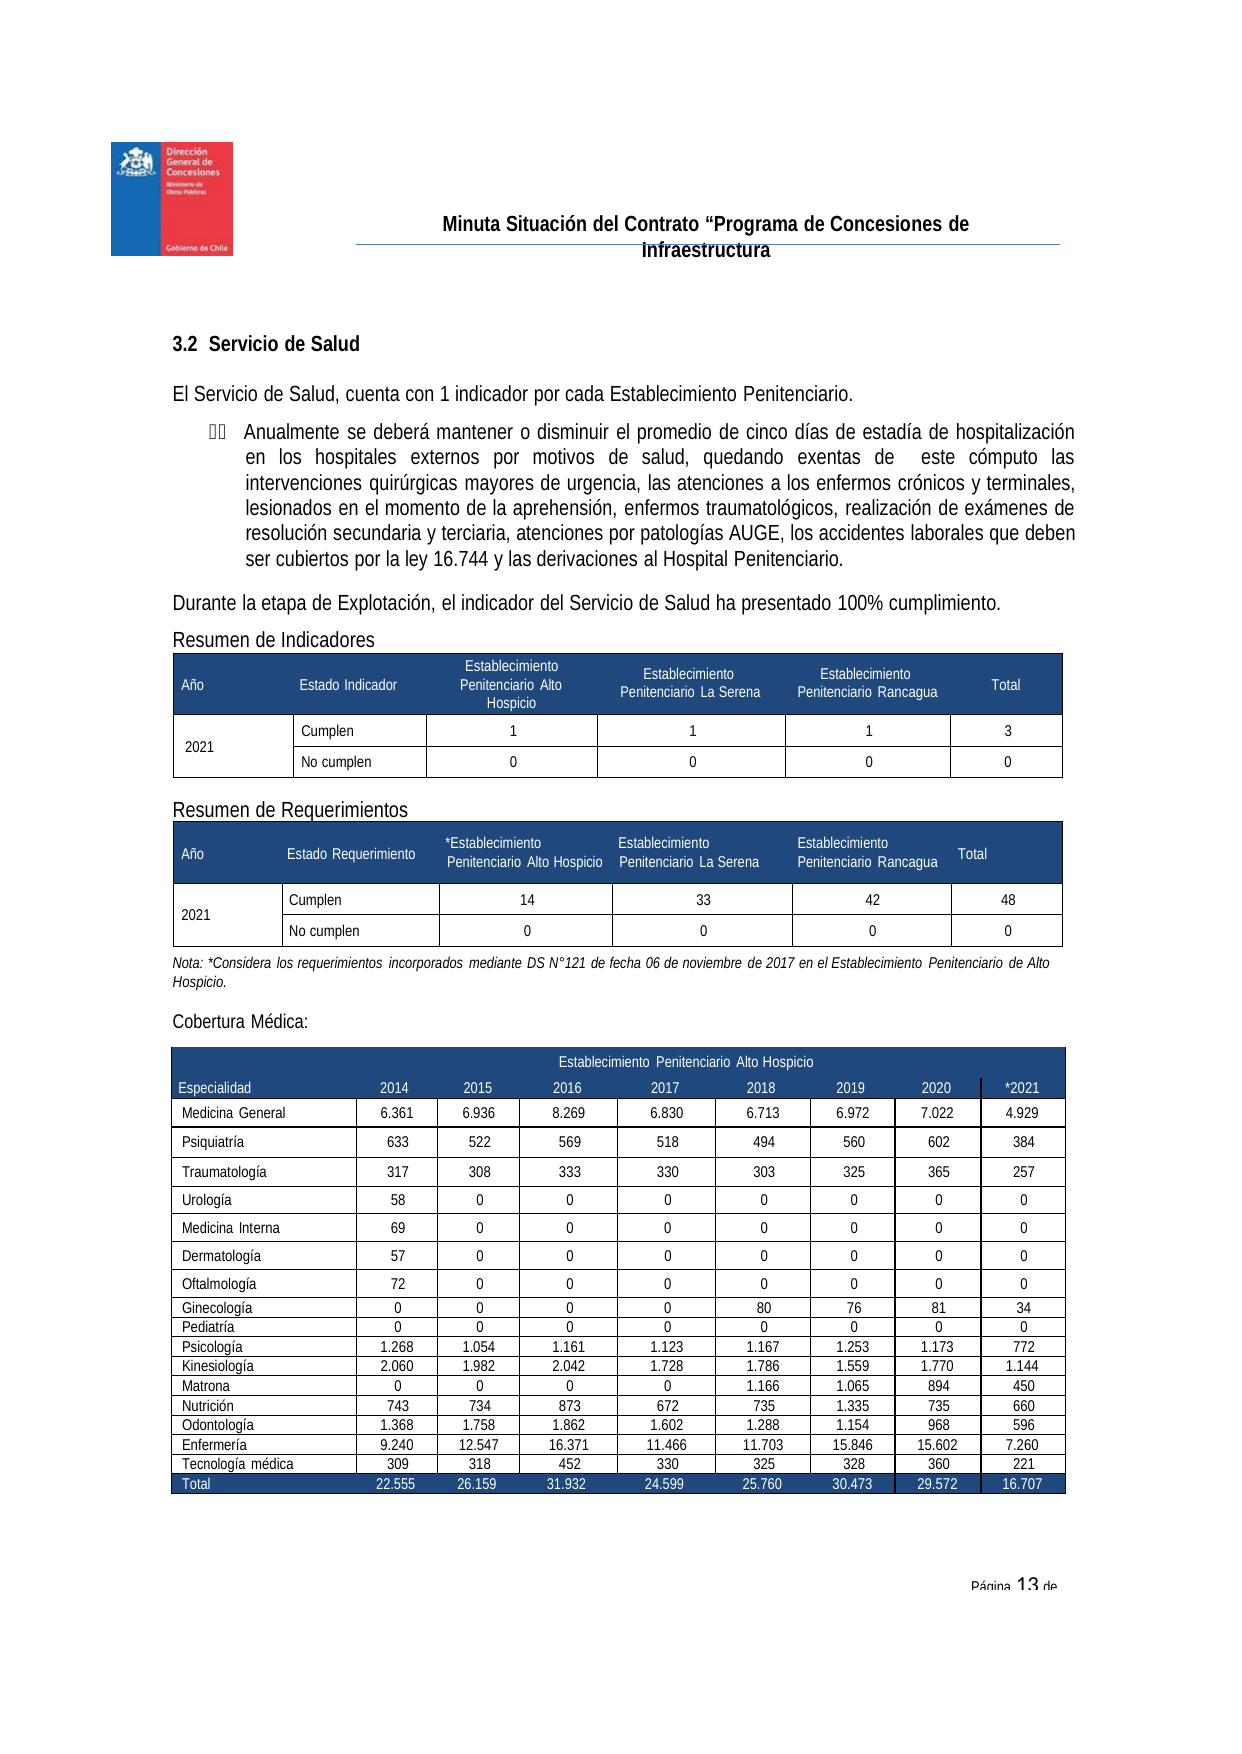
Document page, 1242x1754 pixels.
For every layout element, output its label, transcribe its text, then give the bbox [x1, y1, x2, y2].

table_cell 660 [982, 1396, 1065, 1414]
table_cell 1.253 [811, 1337, 894, 1356]
table_cell 257 [982, 1158, 1065, 1186]
table_cell 0 [618, 1242, 715, 1269]
table_cell 0 [716, 1187, 810, 1213]
table_cell 0 [811, 1318, 894, 1336]
table_cell Dermatología [172, 1242, 356, 1269]
table_cell 6.830 [618, 1099, 715, 1126]
table_cell Urología [172, 1187, 356, 1213]
table_cell 0 [438, 1214, 519, 1241]
table_cell Tecnología médica [172, 1455, 356, 1473]
text El Servicio de Salud, cuenta con 1 indicador por cada Establecimiento Penitenciario. [172, 381, 1083, 406]
table_cell 0 [598, 747, 785, 777]
table_cell 734 [438, 1396, 519, 1414]
table_cell 0 [438, 1376, 519, 1395]
table_cell 1.602 [618, 1416, 715, 1434]
table_cell 1.335 [811, 1396, 894, 1414]
table_cell 16.371 [520, 1435, 617, 1454]
table_cell 303 [716, 1158, 810, 1186]
table_cell 221 [982, 1455, 1065, 1473]
table_cell 1.728 [618, 1357, 715, 1375]
table_cell 1.144 [982, 1357, 1065, 1375]
table_cell Matrona [172, 1376, 356, 1395]
table_cell 33 [613, 884, 792, 914]
table_cell 1 [427, 715, 597, 746]
table_cell 0 [786, 747, 950, 777]
table_cell 2.060 [357, 1357, 437, 1375]
table_cell 518 [618, 1128, 715, 1157]
table_cell Kinesiología [172, 1357, 356, 1375]
table_cell 8.269 [520, 1099, 617, 1126]
table_cell Medicina General [172, 1099, 356, 1126]
table_cell 29.572 [896, 1474, 980, 1493]
table_cell 81 [896, 1298, 980, 1317]
table_cell 11.703 [716, 1435, 810, 1454]
table_cell 1.770 [896, 1357, 980, 1375]
table_cell 1.268 [357, 1337, 437, 1356]
text Hospicio. [172, 973, 1083, 991]
table_cell 0 [896, 1214, 980, 1241]
table_cell Psiquiatría [172, 1128, 356, 1157]
table_cell 0 [613, 915, 792, 946]
table_cell 0 [520, 1318, 617, 1336]
table_cell *2021 [982, 1078, 1065, 1098]
table_cell 333 [520, 1158, 617, 1186]
table_cell 1.786 [716, 1357, 810, 1375]
table_cell 0 [811, 1242, 894, 1269]
table_cell 0 [896, 1270, 980, 1297]
table_cell 34 [982, 1298, 1065, 1317]
table_cell 560 [811, 1128, 894, 1157]
table_cell 1.288 [716, 1416, 810, 1434]
table_cell 4.929 [982, 1099, 1065, 1126]
table_cell 11.466 [618, 1435, 715, 1454]
table_cell 569 [520, 1128, 617, 1157]
table_cell No cumplen [283, 915, 439, 946]
table_cell 2.042 [520, 1357, 617, 1375]
table_cell 58 [357, 1187, 437, 1213]
table_cell 6.972 [811, 1099, 894, 1126]
table_cell 0 [811, 1187, 894, 1213]
table_cell Medicina Interna [172, 1214, 356, 1241]
table_cell 328 [811, 1455, 894, 1473]
table_cell 1.173 [896, 1337, 980, 1356]
table_cell 0 [951, 747, 1062, 777]
table_cell 14 [440, 884, 612, 914]
table_cell 0 [357, 1298, 437, 1317]
table_cell 0 [520, 1298, 617, 1317]
table_cell 772 [982, 1337, 1065, 1356]
table_cell 16.707 [982, 1474, 1065, 1493]
table_cell 317 [357, 1158, 437, 1186]
table_cell 1 [598, 715, 785, 746]
table_cell 48 [952, 884, 1062, 914]
table_cell 7.260 [982, 1435, 1065, 1454]
table_cell 42 [793, 884, 951, 914]
table_cell Traumatología [172, 1158, 356, 1186]
table_cell 968 [896, 1416, 980, 1434]
table_cell 318 [438, 1455, 519, 1473]
table_cell 894 [896, 1376, 980, 1395]
table_cell 0 [811, 1270, 894, 1297]
table_cell 0 [982, 1214, 1065, 1241]
table_cell 873 [520, 1396, 617, 1414]
table_cell 76 [811, 1298, 894, 1317]
table_cell Total 22.555 26.159 31.932 24.599 25.760 30.473 [172, 1474, 894, 1493]
table_cell 0 [982, 1187, 1065, 1213]
table_cell Oftalmología [172, 1270, 356, 1297]
table_cell 0 [618, 1318, 715, 1336]
table_cell 0 [982, 1242, 1065, 1269]
table_cell 494 [716, 1128, 810, 1157]
table_cell 0 [618, 1270, 715, 1297]
table_cell 0 [520, 1376, 617, 1395]
picture [111, 142, 233, 256]
table_cell 330 [618, 1455, 715, 1473]
table_cell 0 [520, 1187, 617, 1213]
table_cell 0 [618, 1376, 715, 1395]
table_cell 80 [716, 1298, 810, 1317]
table_cell 6.936 [438, 1099, 519, 1126]
table_cell 384 [982, 1128, 1065, 1157]
table_cell 2021 [174, 884, 282, 946]
table_cell 0 [520, 1270, 617, 1297]
table_cell 15.846 [811, 1435, 894, 1454]
table_cell Pediatría [172, 1318, 356, 1336]
table_cell 0 [982, 1270, 1065, 1297]
table_cell 1.065 [811, 1376, 894, 1395]
table_cell 1.559 [811, 1357, 894, 1375]
table_cell 735 [716, 1396, 810, 1414]
table_cell 308 [438, 1158, 519, 1186]
table_header Establecimiento Penitenciario Alto Hospicio [172, 1047, 1065, 1078]
table_cell Cumplen [283, 884, 439, 914]
table_cell 57 [357, 1242, 437, 1269]
table_cell 0 [438, 1318, 519, 1336]
table_cell 743 [357, 1396, 437, 1414]
table_cell 0 [793, 915, 951, 946]
table_cell 1.154 [811, 1416, 894, 1434]
text  Anualmente se deberá mantener o disminuir el promedio de cinco días de estadía de hospitalización en los hospitales externos por motivos de salud, quedando exentas de este cómputo las intervenciones quirúrgicas mayores de urgencia, las atenciones a los enfermos crónicos y terminales, lesionados en el momento de la aprehensión, enfermos traumatológicos, realización de exámenes de resolución secundaria y terciaria, atenciones por patologías AUGE, los accidentes laborales que deben ser cubiertos por la ley 16.744 y las derivaciones al Hospital Penitenciario. [209, 419, 1075, 571]
table_cell 12.547 [438, 1435, 519, 1454]
table_cell 0 [896, 1187, 980, 1213]
table_cell 0 [811, 1214, 894, 1241]
table_cell 1.123 [618, 1337, 715, 1356]
table_cell 735 [896, 1396, 980, 1414]
table_cell 1.161 [520, 1337, 617, 1356]
table_cell 596 [982, 1416, 1065, 1434]
table_header Año Estado Requerimiento *Establecimiento Establecimiento Establecimiento Total Penitenciario Alto Hospicio Penitenciario La Serena Penitenciario Rancagua [174, 822, 1062, 883]
table_cell 452 [520, 1455, 617, 1473]
table_cell 6.713 [716, 1099, 810, 1126]
table_cell 0 [716, 1214, 810, 1241]
table_cell 0 [952, 915, 1062, 946]
table_cell 0 [716, 1242, 810, 1269]
table_cell 602 [896, 1128, 980, 1157]
table_cell 1 [786, 715, 950, 746]
table_cell 360 [896, 1455, 980, 1473]
table_cell 0 [896, 1318, 980, 1336]
table_cell 6.361 [357, 1099, 437, 1126]
text Cobertura Médica: [172, 1010, 1083, 1032]
table_cell 309 [357, 1455, 437, 1473]
table_cell 1.368 [357, 1416, 437, 1434]
table_cell 9.240 [357, 1435, 437, 1454]
table_cell 0 [716, 1270, 810, 1297]
table_cell 0 [716, 1318, 810, 1336]
table_cell 0 [438, 1298, 519, 1317]
table_cell 72 [357, 1270, 437, 1297]
table_cell 325 [811, 1158, 894, 1186]
table_cell 2021 [174, 715, 293, 777]
table_cell Especialidad 2014 2015 2016 2017 2018 2019 2020 [172, 1078, 980, 1098]
table_cell 1.758 [438, 1416, 519, 1434]
table_cell 0 [618, 1214, 715, 1241]
table_cell 0 [357, 1376, 437, 1395]
table_cell 0 [520, 1242, 617, 1269]
table_cell 325 [716, 1455, 810, 1473]
table_cell 0 [982, 1318, 1065, 1336]
table_header Establecimiento Año Estado Indicador Penitenciario Alto Establecimiento Establecimiento Total Hospicio Penitenciario La Serena Penitenciario Rancagua [174, 654, 1062, 714]
table_cell 672 [618, 1396, 715, 1414]
table_cell 0 [618, 1187, 715, 1213]
table_cell 633 [357, 1128, 437, 1157]
text Nota: *Considera los requerimientos incorporados mediante DS N°121 de fecha 06 de noviembre de 2017 en el Establecimiento Penitenciario de Alto [172, 954, 1083, 972]
table_cell 522 [438, 1128, 519, 1157]
table_cell Cumplen [294, 715, 426, 746]
table_cell 1.166 [716, 1376, 810, 1395]
table_cell No cumplen [294, 747, 426, 777]
table_cell 450 [982, 1376, 1065, 1395]
table_cell 3 [951, 715, 1062, 746]
table_cell 15.602 [896, 1435, 980, 1454]
table_cell 1.862 [520, 1416, 617, 1434]
table_cell 0 [896, 1242, 980, 1269]
table_cell 1.054 [438, 1337, 519, 1356]
table_cell 0 [427, 747, 597, 777]
table_cell 69 [357, 1214, 437, 1241]
table_cell 0 [618, 1298, 715, 1317]
table_cell Psicología [172, 1337, 356, 1356]
table_cell 0 [438, 1187, 519, 1213]
text Durante la etapa de Explotación, el indicador del Servicio de Salud ha presentado 100% cumplimiento. Resumen de Indicadores [172, 577, 1012, 652]
table_cell 0 [438, 1270, 519, 1297]
table_cell 1.982 [438, 1357, 519, 1375]
table_cell 1.167 [716, 1337, 810, 1356]
table_cell Odontología [172, 1416, 356, 1434]
text Resumen de Requerimientos [172, 797, 1083, 821]
table_cell Enfermería [172, 1435, 356, 1454]
table_cell 0 [438, 1242, 519, 1269]
table_cell 365 [896, 1158, 980, 1186]
table_cell 0 [357, 1318, 437, 1336]
table_cell Ginecología [172, 1298, 356, 1317]
table_cell 0 [440, 915, 612, 946]
table_cell 7.022 [896, 1099, 980, 1126]
table_cell 330 [618, 1158, 715, 1186]
text 3.2 Servicio de Salud [172, 331, 1083, 356]
table_cell Nutrición [172, 1396, 356, 1414]
table_cell 0 [520, 1214, 617, 1241]
